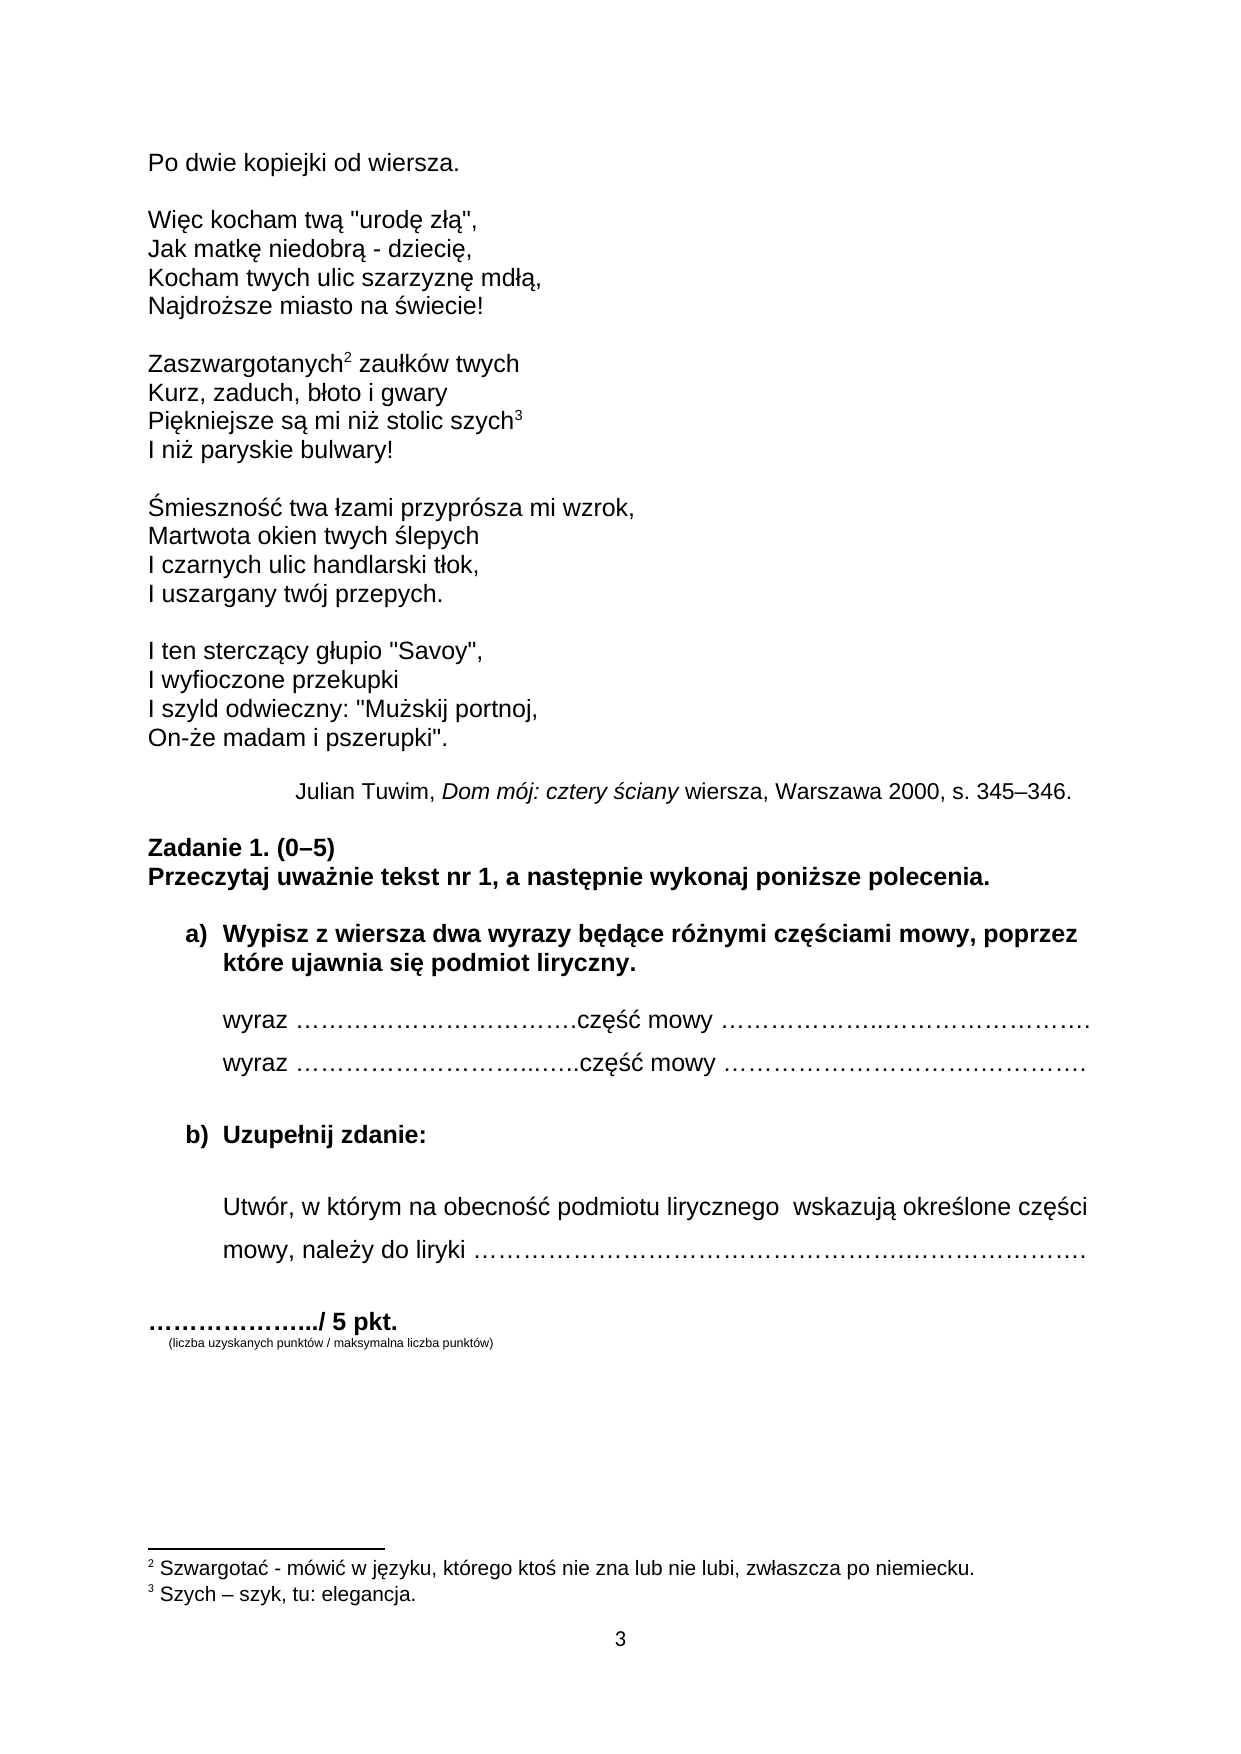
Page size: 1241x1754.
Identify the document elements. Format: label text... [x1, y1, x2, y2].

text Zadanie 1. (0–5) [148, 833, 1093, 862]
list wyraz …………………………….część mowy ………………..……………………. [223, 1005, 1093, 1034]
list Wypisz z wiersza dwa wyrazy będące różnymi częściami mowy, poprzez które ujawnia się podmiot liryczny. [185, 919, 1093, 977]
text Przeczytaj uważnie tekst nr 1, a następnie wykonaj poniższe polecenia. [148, 862, 1093, 890]
list Utwór, w którym na obecność podmiotu lirycznego wskazują określone części mowy, należy do liryki …………………………………………….…………………. [223, 1192, 1093, 1264]
text (liczba uzyskanych punktów / maksymalna liczba punktów) [148, 1336, 1093, 1350]
list Uzupełnij zdanie: [185, 1120, 1093, 1149]
text Julian Tuwim, Dom mój: cztery ściany wiersza, Warszawa 2000, s. 345–346. [221, 778, 1093, 804]
text ……………….../ 5 pkt. [148, 1307, 1093, 1336]
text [148, 148, 1093, 751]
list wyraz ………………………...…..część mowy ………………………….…………. [223, 1048, 1093, 1077]
